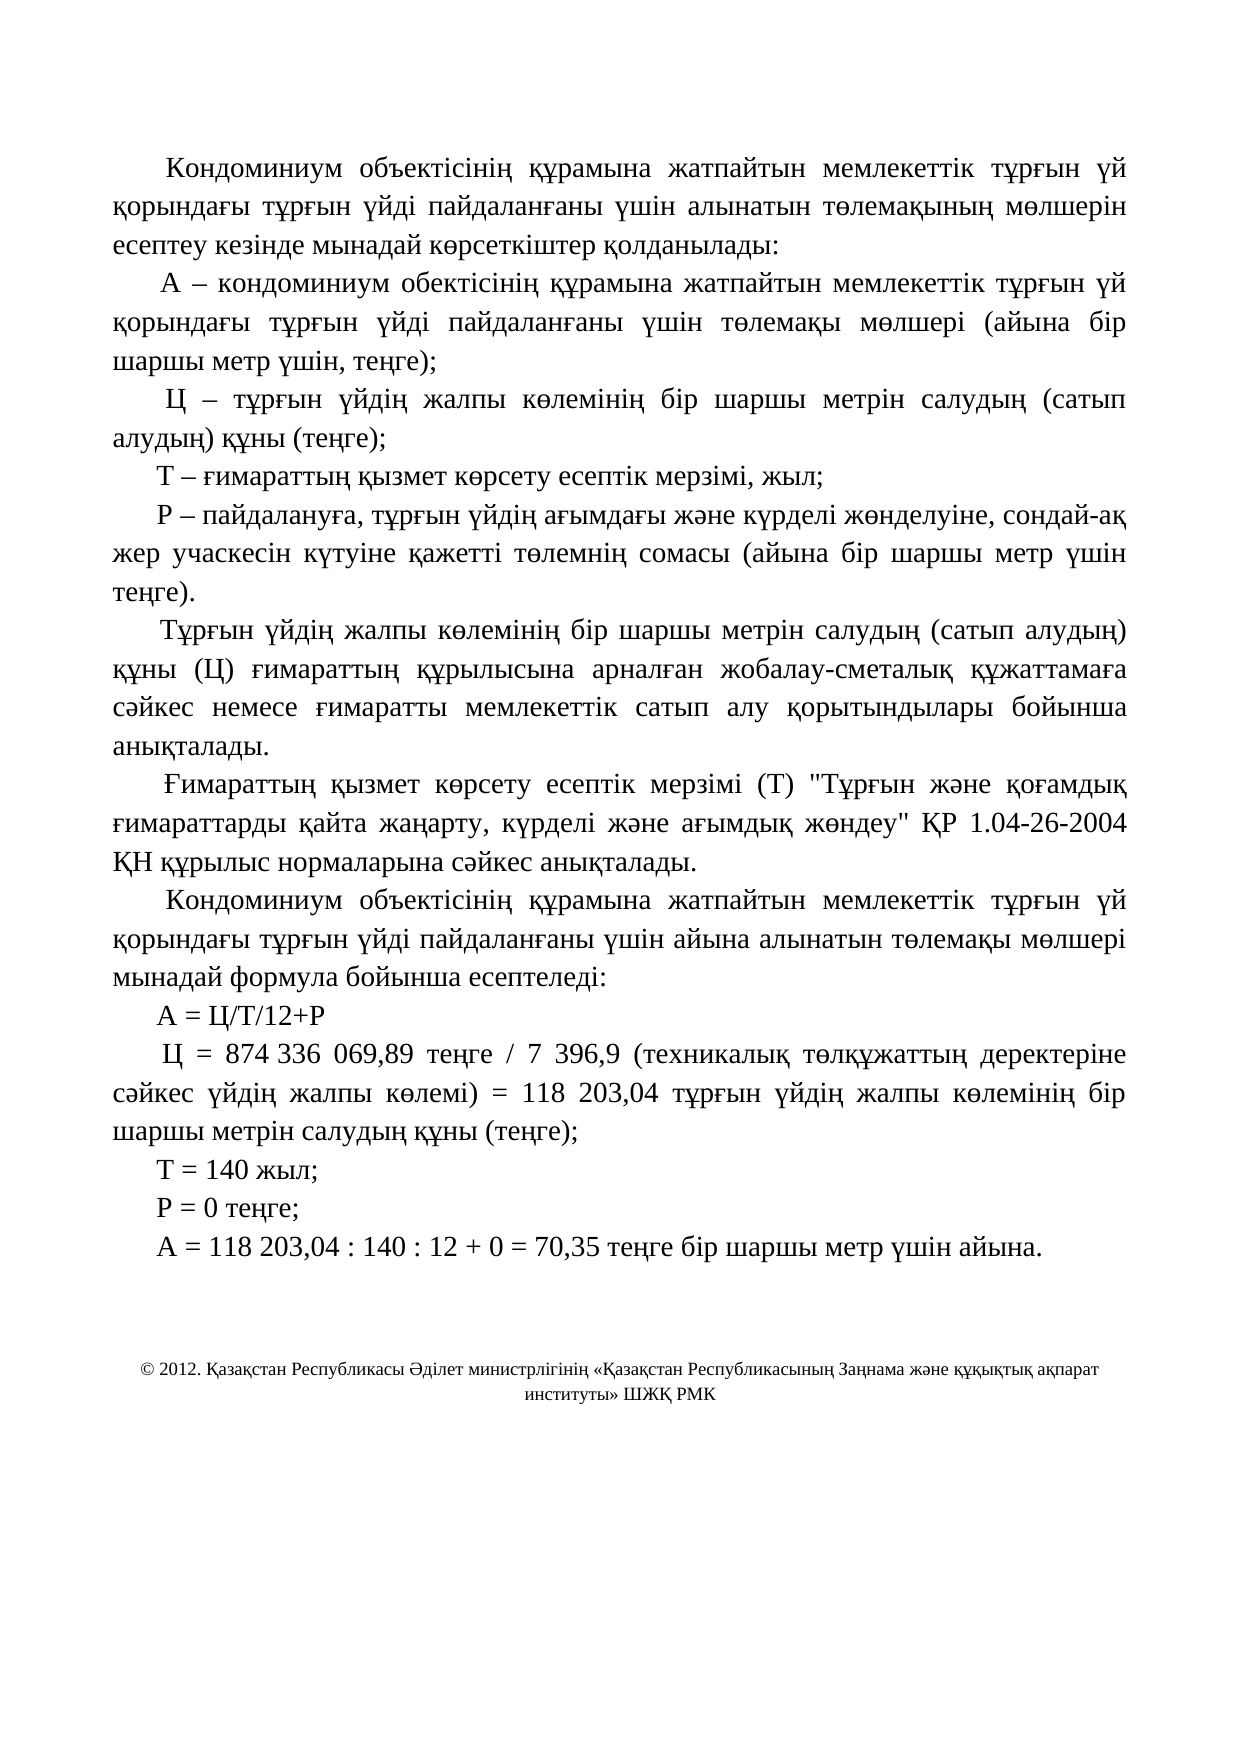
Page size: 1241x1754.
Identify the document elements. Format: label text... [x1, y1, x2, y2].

text А = 118 203,04 : 140 : 12 + 0 = 70,35 теңге бір шаршы метр үшін айына. [112, 1229, 1128, 1263]
text Кондоминиум объектісінің құрамына жатпайтын мемлекеттік тұрғын үй қорындағы тұрғын үйді пайдаланғаны үшін айына алынатын төлемақы мөлшері мынадай формула бойынша есептеледі: [112, 882, 1128, 993]
text А = Ц/Т/12+Р [112, 998, 1128, 1031]
text Ғимараттың қызмет көрсету есептік мерзімі (Т) "Тұрғын және қоғамдық ғимараттарды қайта жаңарту, күрделі және ағымдық жөндеу" ҚР 1.04-26-2004 ҚН құрылыс нормаларына сәйкес анықталады. [112, 767, 1128, 877]
text Т – ғимараттың қызмет көрсету есептік мерзімі, жыл; [112, 458, 1128, 492]
text © 2012. Қазақстан Республикасы Әділет министрлігінің «Қазақстан Республикасының Заңнама және құқықтық ақпарат институты» ШЖҚ РМК [112, 1358, 1128, 1405]
text Р = 0 теңге; [112, 1191, 1128, 1224]
text Тұрғын үйдің жалпы көлемінің бір шаршы метрін салудың (сатып алудың) құны (Ц) ғимараттың құрылысына арналған жобалау-сметалық құжаттамаға сәйкес немесе ғимаратты мемлекеттік сатып алу қорытындылары бойынша анықталады. [112, 612, 1128, 762]
text Кондоминиум объектісінің құрамына жатпайтын мемлекеттік тұрғын үй қорындағы тұрғын үйді пайдаланғаны үшін алынатын төлемақының мөлшерін есептеу кезінде мынадай көрсеткіштер қолданылады: [112, 150, 1128, 261]
text А – кондоминиум обектісінің құрамына жатпайтын мемлекеттік тұрғын үй қорындағы тұрғын үйді пайдаланғаны үшін төлемақы мөлшері (айына бір шаршы метр үшін, теңге); [112, 266, 1128, 376]
text Р – пайдалануға, тұрғын үйдің ағымдағы және күрделі жөнделуіне, сондай-ақ жер учаскесін күтуіне қажетті төлемнің сомасы (айына бір шаршы метр үшін теңге). [112, 497, 1128, 607]
text Т = 140 жыл; [112, 1152, 1128, 1186]
text Ц – тұрғын үйдің жалпы көлемінің бір шаршы метрін салудың (сатып алудың) құны (теңге); [112, 381, 1128, 453]
text Ц = 874 336 069,89 теңге / 7 396,9 (техникалық төлқұжаттың деректеріне сәйкес үйдің жалпы көлемі) = 118 203,04 тұрғын үйдің жалпы көлемінің бір шаршы метрін салудың құны (теңге); [112, 1036, 1128, 1147]
